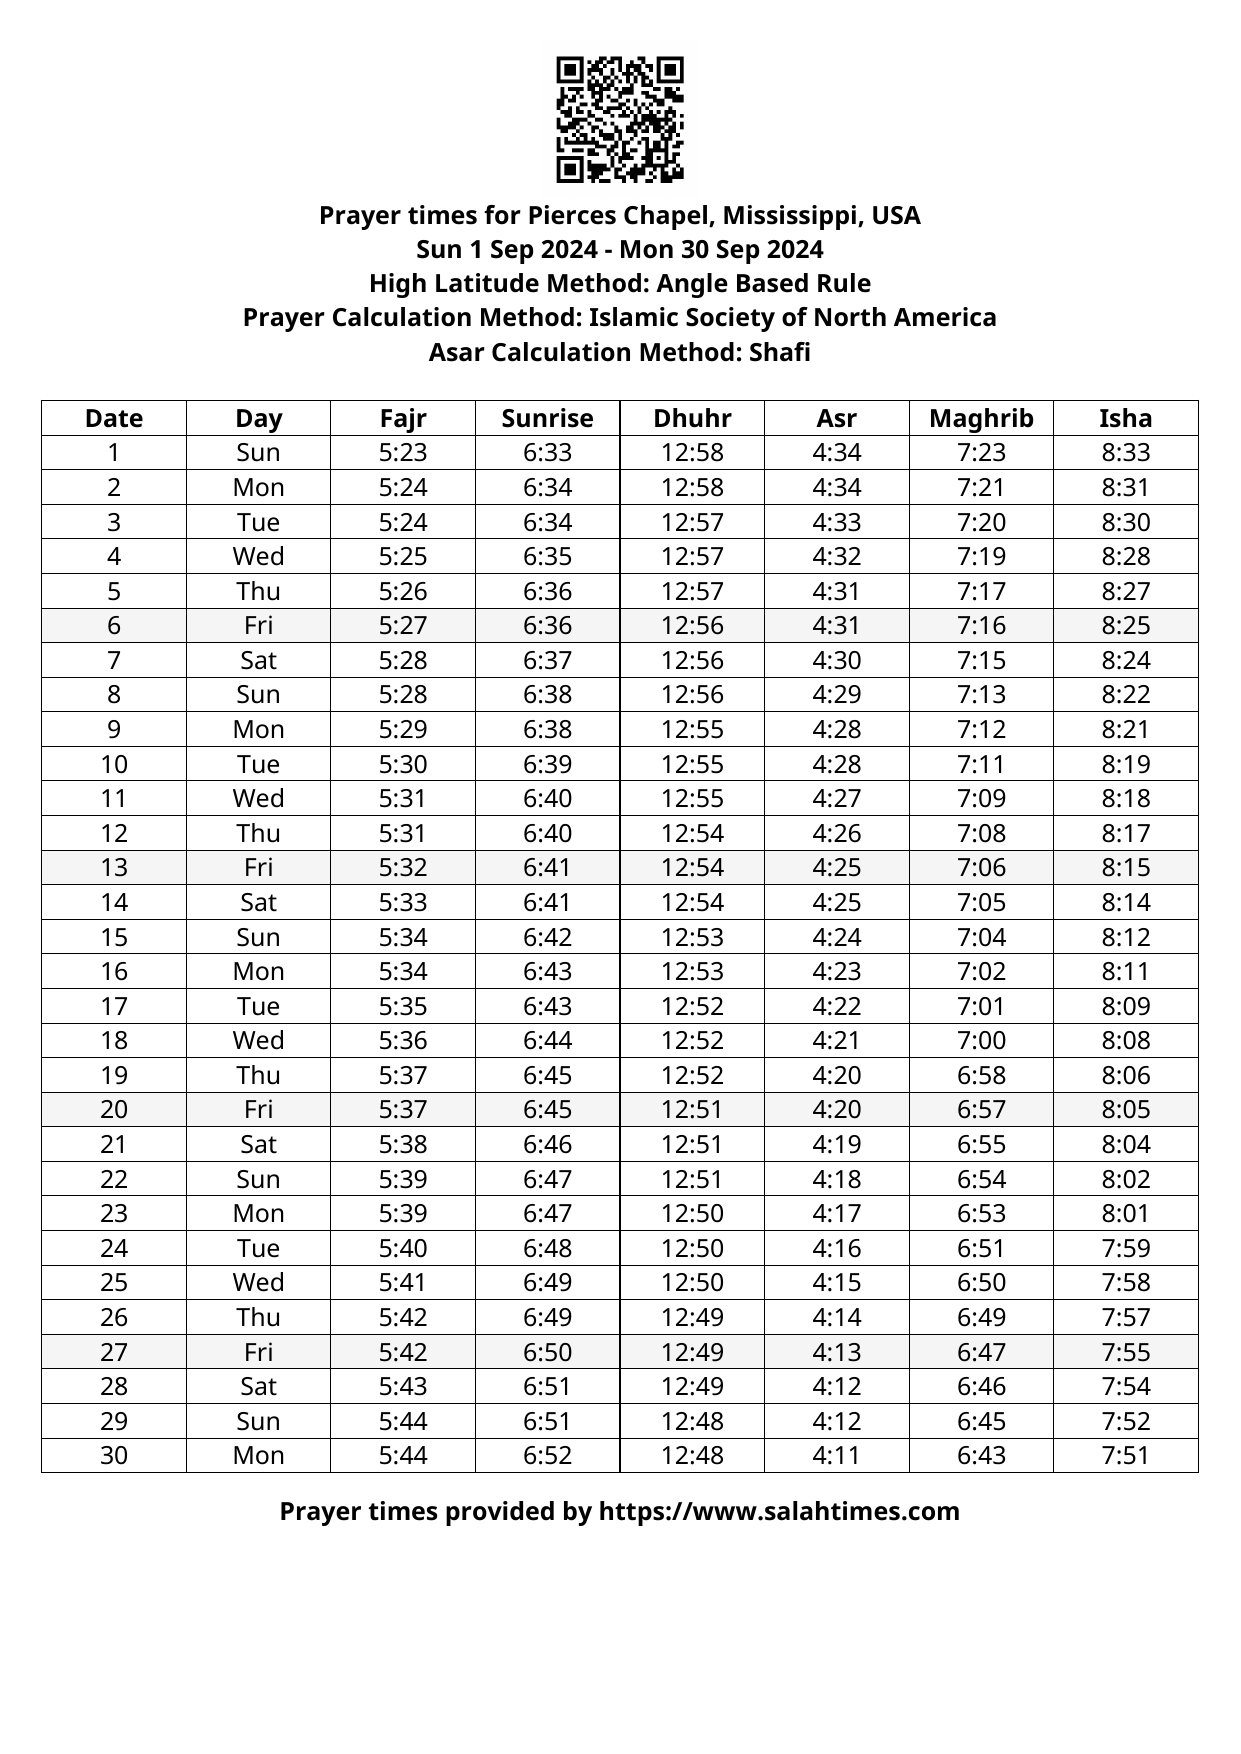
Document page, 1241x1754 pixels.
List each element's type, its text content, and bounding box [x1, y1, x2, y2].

table_cell 4:21 [765, 1024, 909, 1057]
table_cell 12:54 [621, 816, 764, 849]
table_cell 12:55 [621, 781, 764, 815]
table_cell 12:49 [621, 1369, 764, 1403]
table_cell 7:13 [910, 678, 1053, 711]
table_cell 7:57 [1054, 1300, 1198, 1334]
table_cell 5:23 [331, 436, 475, 469]
table_cell 6:58 [910, 1058, 1053, 1092]
table_cell Fri [187, 1335, 330, 1368]
table_cell Sun [187, 436, 330, 469]
table_cell Sat [187, 1369, 330, 1403]
table_cell 6:37 [476, 643, 619, 677]
table_cell 4:13 [765, 1335, 909, 1368]
table_cell Mon [187, 1439, 330, 1472]
table_cell 7:02 [910, 954, 1053, 988]
table_header Maghrib [910, 401, 1053, 434]
table_cell 8:14 [1054, 885, 1198, 919]
table_cell 6:34 [476, 505, 619, 538]
table_cell 12 [42, 816, 186, 849]
table_cell 7 [42, 643, 186, 677]
table_cell 6:47 [910, 1335, 1053, 1368]
table_cell 4:34 [765, 470, 909, 504]
table_cell 2 [42, 470, 186, 504]
table_cell 5:37 [331, 1058, 475, 1092]
table_cell Sun [187, 1404, 330, 1437]
table_cell 5:29 [331, 712, 475, 746]
table_cell 6:38 [476, 712, 619, 746]
table_cell 6:46 [476, 1127, 619, 1161]
table_cell 5:33 [331, 885, 475, 919]
table_cell 5:39 [331, 1162, 475, 1195]
table_cell 24 [42, 1231, 186, 1264]
table_cell 12:51 [621, 1162, 764, 1195]
table_cell 6:55 [910, 1127, 1053, 1161]
table_cell 6:53 [910, 1196, 1053, 1230]
table_cell 8:27 [1054, 574, 1198, 607]
table_cell Fri [187, 609, 330, 642]
table_cell 7:58 [1054, 1266, 1198, 1299]
table_cell Wed [187, 1024, 330, 1057]
table_cell 6:44 [476, 1024, 619, 1057]
table_cell 7:51 [1054, 1439, 1198, 1472]
table_cell Thu [187, 1058, 330, 1092]
table_cell Fri [187, 851, 330, 884]
table_cell 4:12 [765, 1369, 909, 1403]
table_cell 5:30 [331, 747, 475, 780]
table_cell 7:04 [910, 920, 1053, 953]
text Sun 1 Sep 2024 - Mon 30 Sep 2024 [42, 232, 1198, 266]
table_cell 6:45 [910, 1404, 1053, 1437]
table_cell 5:36 [331, 1024, 475, 1057]
table_cell 8:30 [1054, 505, 1198, 538]
table_cell 12:50 [621, 1231, 764, 1264]
table_cell 5:37 [331, 1093, 475, 1126]
table_cell 6:33 [476, 436, 619, 469]
table_cell 6:57 [910, 1093, 1053, 1126]
table_cell 5:43 [331, 1369, 475, 1403]
table_cell 1 [42, 436, 186, 469]
table_cell 4:23 [765, 954, 909, 988]
table_cell 7:52 [1054, 1404, 1198, 1437]
table_cell 20 [42, 1093, 186, 1126]
table_cell 7:08 [910, 816, 1053, 849]
table_header Isha [1054, 401, 1198, 434]
table_cell 18 [42, 1024, 186, 1057]
table_cell 5:34 [331, 954, 475, 988]
table_cell 8 [42, 678, 186, 711]
table_cell 5:44 [331, 1439, 475, 1472]
table_cell 6:48 [476, 1231, 619, 1264]
table_cell Sat [187, 643, 330, 677]
table_cell 4:26 [765, 816, 909, 849]
table_cell 7:06 [910, 851, 1053, 884]
table_cell Mon [187, 954, 330, 988]
table_cell 19 [42, 1058, 186, 1092]
table_cell 12:55 [621, 747, 764, 780]
table_cell 12:55 [621, 712, 764, 746]
table_cell Wed [187, 539, 330, 573]
table_cell Tue [187, 989, 330, 1022]
table_cell 12:56 [621, 678, 764, 711]
table_cell 10 [42, 747, 186, 780]
picture [542, 41, 699, 198]
table_cell 4:15 [765, 1266, 909, 1299]
table_cell 6:34 [476, 470, 619, 504]
table_cell 6:49 [910, 1300, 1053, 1334]
table_cell 5:39 [331, 1196, 475, 1230]
table_cell 4:14 [765, 1300, 909, 1334]
table_cell 12:49 [621, 1335, 764, 1368]
table_cell 13 [42, 851, 186, 884]
table_cell 12:57 [621, 539, 764, 573]
table_header Dhuhr [621, 401, 764, 434]
table_cell 4:20 [765, 1058, 909, 1092]
table_cell Thu [187, 1300, 330, 1334]
table_cell 5:44 [331, 1404, 475, 1437]
table_cell 12:56 [621, 643, 764, 677]
table_cell 6:38 [476, 678, 619, 711]
table_cell 6:43 [476, 954, 619, 988]
table_cell 7:19 [910, 539, 1053, 573]
table_cell 7:01 [910, 989, 1053, 1022]
table_cell 6:45 [476, 1093, 619, 1126]
table_cell 12:49 [621, 1300, 764, 1334]
table_cell 12:52 [621, 1024, 764, 1057]
table_cell 12:57 [621, 574, 764, 607]
table_cell 8:02 [1054, 1162, 1198, 1195]
table_cell 5:28 [331, 678, 475, 711]
table_cell 5:24 [331, 505, 475, 538]
table_cell 7:20 [910, 505, 1053, 538]
table_cell 6:35 [476, 539, 619, 573]
table_cell Sun [187, 678, 330, 711]
table_cell 5:27 [331, 609, 475, 642]
table_cell 4:12 [765, 1404, 909, 1437]
table_cell 5:31 [331, 816, 475, 849]
table_cell 12:51 [621, 1093, 764, 1126]
table_cell 7:54 [1054, 1369, 1198, 1403]
table_cell 7:17 [910, 574, 1053, 607]
table_cell Wed [187, 1266, 330, 1299]
table_cell 27 [42, 1335, 186, 1368]
table_cell 9 [42, 712, 186, 746]
table_cell 8:11 [1054, 954, 1198, 988]
table_cell 12:53 [621, 920, 764, 953]
table_cell 6:50 [910, 1266, 1053, 1299]
table_cell 11 [42, 781, 186, 815]
table_cell 7:23 [910, 436, 1053, 469]
table_cell 4 [42, 539, 186, 573]
table_cell 12:56 [621, 609, 764, 642]
table_cell 23 [42, 1196, 186, 1230]
text Prayer times provided by https://www.salahtimes.com [42, 1494, 1198, 1528]
table_cell 4:28 [765, 712, 909, 746]
table_cell 8:19 [1054, 747, 1198, 780]
table_cell 4:25 [765, 885, 909, 919]
table_cell 5:32 [331, 851, 475, 884]
table_cell 30 [42, 1439, 186, 1472]
table_cell 7:05 [910, 885, 1053, 919]
table_cell 6:40 [476, 816, 619, 849]
table_cell 12:52 [621, 1058, 764, 1092]
table_cell 6:49 [476, 1300, 619, 1334]
text Asar Calculation Method: Shafi [42, 334, 1198, 368]
table_cell 4:16 [765, 1231, 909, 1264]
table_cell 8:33 [1054, 436, 1198, 469]
table_header Fajr [331, 401, 475, 434]
text Prayer Calculation Method: Islamic Society of North America [42, 300, 1198, 334]
table_cell 5:26 [331, 574, 475, 607]
table_cell 5:24 [331, 470, 475, 504]
table_cell 6:50 [476, 1335, 619, 1368]
table_cell 4:31 [765, 609, 909, 642]
table_cell Sat [187, 885, 330, 919]
table_cell 6:36 [476, 609, 619, 642]
table_cell 26 [42, 1300, 186, 1334]
table_cell 6:46 [910, 1369, 1053, 1403]
text High Latitude Method: Angle Based Rule [42, 266, 1198, 300]
table_cell 12:53 [621, 954, 764, 988]
table_cell 4:19 [765, 1127, 909, 1161]
table_cell 4:34 [765, 436, 909, 469]
table_cell 4:25 [765, 851, 909, 884]
table_cell Wed [187, 781, 330, 815]
table_cell Fri [187, 1093, 330, 1126]
table_cell 4:32 [765, 539, 909, 573]
table_cell 21 [42, 1127, 186, 1161]
table_cell Sun [187, 1162, 330, 1195]
table_cell 4:20 [765, 1093, 909, 1126]
table_cell 12:58 [621, 436, 764, 469]
table_cell 7:15 [910, 643, 1053, 677]
table_cell 7:09 [910, 781, 1053, 815]
table_cell 5:42 [331, 1335, 475, 1368]
table_cell 8:15 [1054, 851, 1198, 884]
table_cell 8:25 [1054, 609, 1198, 642]
table_cell 5:41 [331, 1266, 475, 1299]
table_cell 6:41 [476, 885, 619, 919]
table_cell 8:17 [1054, 816, 1198, 849]
table_cell 12:50 [621, 1266, 764, 1299]
table_cell 8:05 [1054, 1093, 1198, 1126]
table_cell 6:43 [910, 1439, 1053, 1472]
table_cell 4:29 [765, 678, 909, 711]
table_cell 4:27 [765, 781, 909, 815]
table_header Date [42, 401, 186, 434]
table_cell 12:54 [621, 851, 764, 884]
table_cell 4:18 [765, 1162, 909, 1195]
table_cell 16 [42, 954, 186, 988]
table_cell 8:04 [1054, 1127, 1198, 1161]
table_cell 6:51 [476, 1404, 619, 1437]
table_cell 6:51 [476, 1369, 619, 1403]
table_cell 7:11 [910, 747, 1053, 780]
table_cell 8:21 [1054, 712, 1198, 746]
table_cell 7:55 [1054, 1335, 1198, 1368]
table_cell 12:51 [621, 1127, 764, 1161]
table_cell Sun [187, 920, 330, 953]
table_cell 6:52 [476, 1439, 619, 1472]
table_cell 7:12 [910, 712, 1053, 746]
table_cell 8:06 [1054, 1058, 1198, 1092]
table_cell 4:31 [765, 574, 909, 607]
table_cell 8:01 [1054, 1196, 1198, 1230]
text Prayer times for Pierces Chapel, Mississippi, USA [42, 198, 1198, 232]
table_cell 17 [42, 989, 186, 1022]
table_cell 5:35 [331, 989, 475, 1022]
table_cell Mon [187, 712, 330, 746]
table_cell 5:38 [331, 1127, 475, 1161]
table_header Asr [765, 401, 909, 434]
table_cell 7:16 [910, 609, 1053, 642]
table_header Day [187, 401, 330, 434]
table_cell 4:17 [765, 1196, 909, 1230]
table_cell 25 [42, 1266, 186, 1299]
table_cell 6:40 [476, 781, 619, 815]
table_cell 7:00 [910, 1024, 1053, 1057]
table_cell 8:12 [1054, 920, 1198, 953]
table_cell Mon [187, 470, 330, 504]
table_cell 6:49 [476, 1266, 619, 1299]
table_cell 12:48 [621, 1404, 764, 1437]
table_cell 8:08 [1054, 1024, 1198, 1057]
table_cell 4:24 [765, 920, 909, 953]
table_cell 8:24 [1054, 643, 1198, 677]
table_cell 6:42 [476, 920, 619, 953]
table_cell 15 [42, 920, 186, 953]
table_cell 28 [42, 1369, 186, 1403]
table_cell 4:30 [765, 643, 909, 677]
table_cell 22 [42, 1162, 186, 1195]
table_cell 5:40 [331, 1231, 475, 1264]
table_cell Thu [187, 816, 330, 849]
table_cell 6:51 [910, 1231, 1053, 1264]
table_cell 6:54 [910, 1162, 1053, 1195]
table_cell 29 [42, 1404, 186, 1437]
table_cell Mon [187, 1196, 330, 1230]
table_cell Thu [187, 574, 330, 607]
table_cell 7:59 [1054, 1231, 1198, 1264]
table_header Sunrise [476, 401, 619, 434]
table_cell 6:39 [476, 747, 619, 780]
table_cell 12:54 [621, 885, 764, 919]
table_cell 12:52 [621, 989, 764, 1022]
table_cell 12:50 [621, 1196, 764, 1230]
table_cell 12:48 [621, 1439, 764, 1472]
table_cell 5:25 [331, 539, 475, 573]
table_cell 6 [42, 609, 186, 642]
table_cell 6:47 [476, 1162, 619, 1195]
table_cell 6:47 [476, 1196, 619, 1230]
table_cell 6:36 [476, 574, 619, 607]
table_cell 4:28 [765, 747, 909, 780]
table_cell 4:22 [765, 989, 909, 1022]
table_cell Tue [187, 505, 330, 538]
table_cell 8:31 [1054, 470, 1198, 504]
table_cell 14 [42, 885, 186, 919]
table_cell 8:22 [1054, 678, 1198, 711]
table_cell Tue [187, 747, 330, 780]
table_cell 6:45 [476, 1058, 619, 1092]
table_cell 5 [42, 574, 186, 607]
table_cell 4:11 [765, 1439, 909, 1472]
table_cell 8:18 [1054, 781, 1198, 815]
table_cell 3 [42, 505, 186, 538]
table_cell 6:43 [476, 989, 619, 1022]
table_cell 7:21 [910, 470, 1053, 504]
table_cell 4:33 [765, 505, 909, 538]
table_cell 8:28 [1054, 539, 1198, 573]
table_cell 5:31 [331, 781, 475, 815]
table_cell 12:57 [621, 505, 764, 538]
table_cell 5:42 [331, 1300, 475, 1334]
table_cell 6:41 [476, 851, 619, 884]
table_cell Tue [187, 1231, 330, 1264]
table_cell 12:58 [621, 470, 764, 504]
table_cell 5:34 [331, 920, 475, 953]
table_cell 5:28 [331, 643, 475, 677]
table_cell Sat [187, 1127, 330, 1161]
table_cell 8:09 [1054, 989, 1198, 1022]
